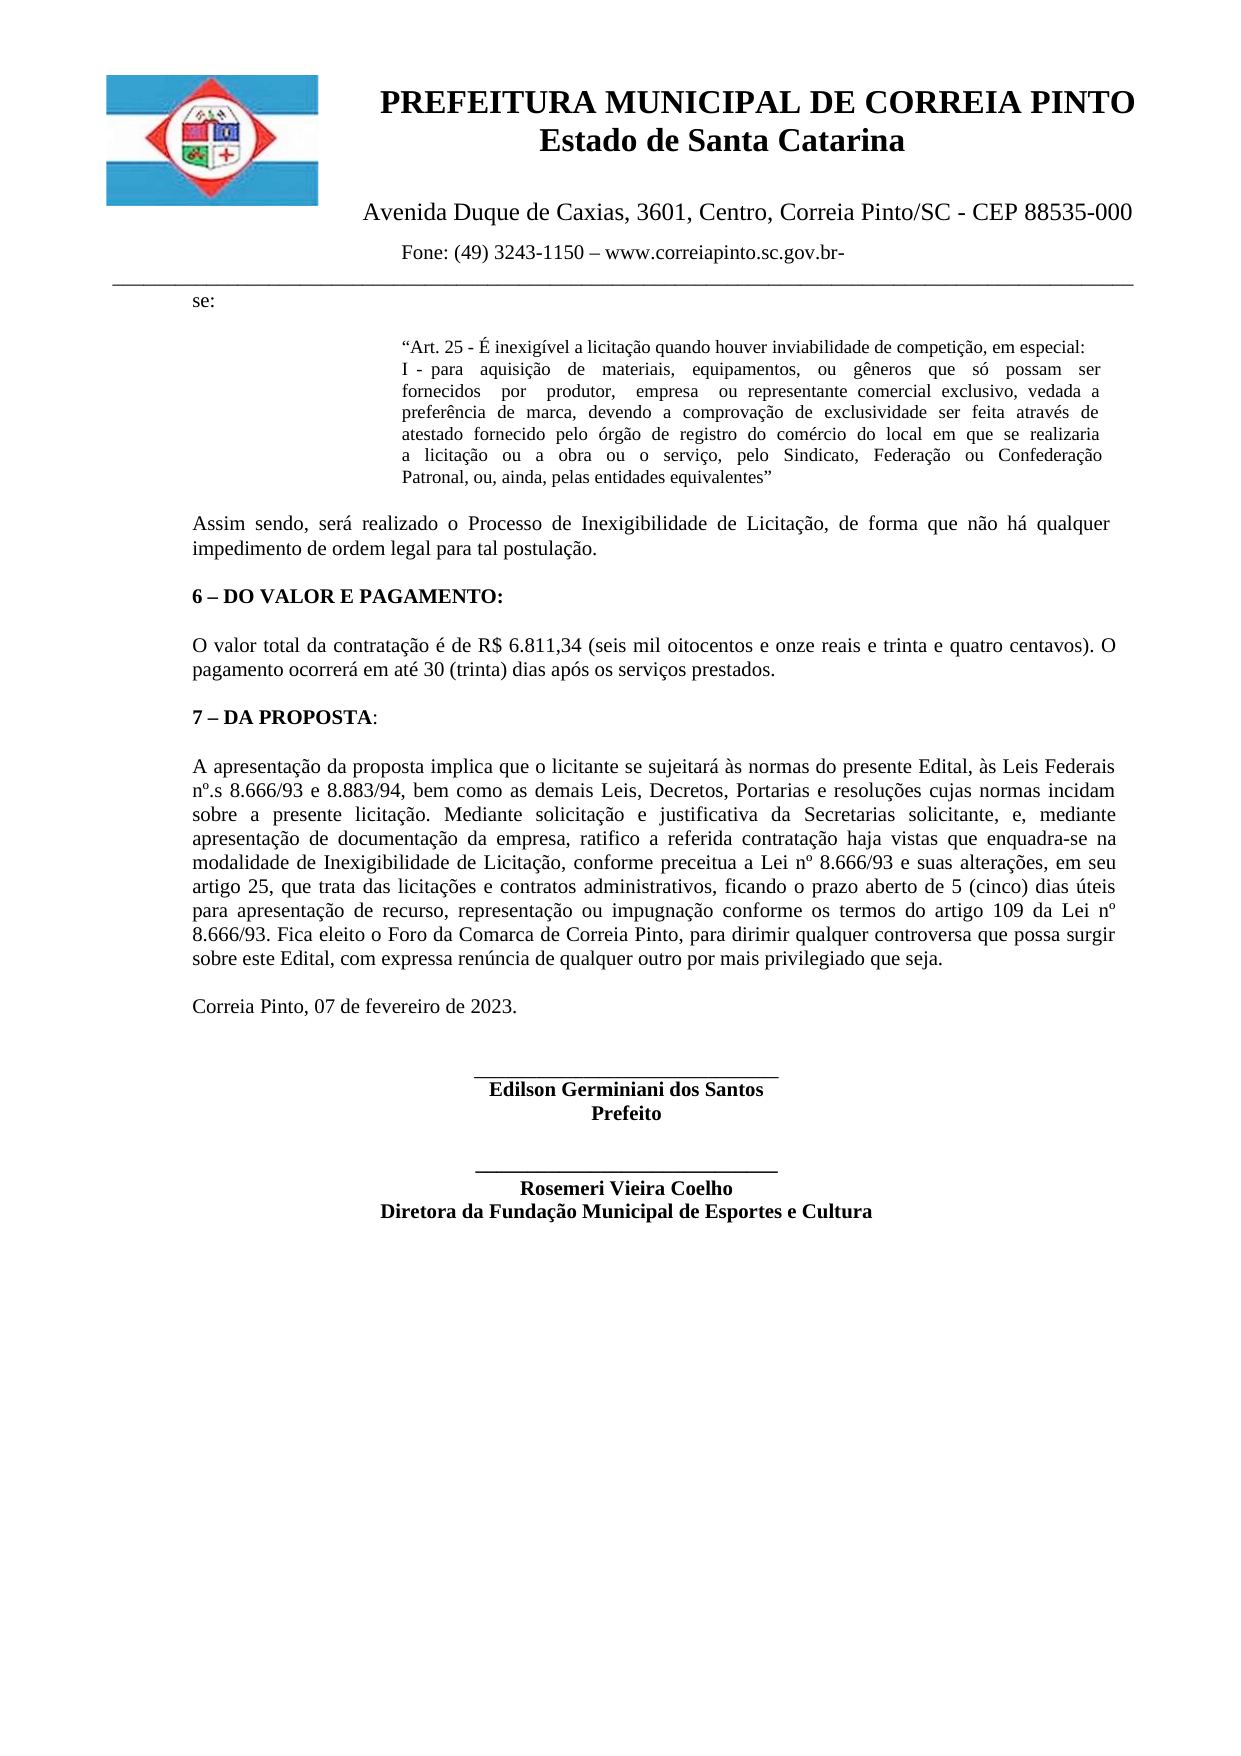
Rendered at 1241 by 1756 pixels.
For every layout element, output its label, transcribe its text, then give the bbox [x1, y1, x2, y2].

text 7 – DA PROPOSTA: [192, 705, 1117, 729]
text _____________________________ [106, 1151, 1146, 1175]
text Diretora da Fundação Municipal de Esportes e Cultura [106, 1199, 1146, 1223]
subtitle 6 – DO VALOR E PAGAMENTO: [192, 584, 1146, 608]
text _______________________________________ [106, 1062, 1146, 1080]
text Edilson Germiniani dos Santos [106, 1080, 1146, 1101]
text “Art. 25 - É inexigível a licitação quando houver inviabilidade de competição, em especial: [402, 336, 1112, 358]
picture [106, 75, 319, 206]
text A apresentação da proposta implica que o licitante se sujeitará às normas do presente Edital, às Leis Federais nº.s 8.666/93 e 8.883/94, bem como as demais Leis, Decretos, Portarias e resoluções cujas normas incidam sobre a presente licitação. Mediante solicitação e justificativa da Secretarias solicitante, e, mediante apresentação de documentação da empresa, ratifico a referida contratação haja vistas que enquadra-se na modalidade de Inexigibilidade de Licitação, conforme preceitua a Lei nº 8.666/93 e suas alterações, em seu artigo 25, que trata das licitações e contratos administrativos, ficando o prazo aberto de 5 (cinco) dias úteis para apresentação de recurso, representação ou impugnação conforme os termos do artigo 109 da Lei nº 8.666/93. Fica eleito o Foro da Comarca de Correia Pinto, para dirimir qualquer controversa que possa surgir sobre este Edital, com expressa renúncia de qualquer outro por mais privilegiado que seja. [192, 753, 1117, 970]
text Rosemeri Vieira Coelho [106, 1175, 1146, 1199]
text I - para aquisição de materiais, equipamentos, ou gêneros que só possam ser fornecidos por produtor, empresa ou representante comercial exclusivo, vedada a preferência de marca, devendo a comprovação de exclusividade ser feita através de atestado fornecido pelo órgão de registro do comércio do local em que se realizaria a licitação ou a obra ou o serviço, pelo Sindicato, Federação ou Confederação Patronal, ou, ainda, pelas entidades equivalentes” [402, 358, 1112, 487]
text Prefeito [106, 1101, 1146, 1125]
text Correia Pinto, 07 de fevereiro de 2023. [192, 994, 1146, 1018]
text Assim sendo, será realizado o Processo de Inexigibilidade de Licitação, de forma que não há qualquer impedimento de ordem legal para tal postulação. [192, 511, 1112, 559]
text O valor total da contratação é de R$ 6.811,34 (seis mil oitocentos e onze reais e trinta e quatro centavos). O pagamento ocorrerá em até 30 (trinta) dias após os serviços prestados. [192, 633, 1117, 681]
